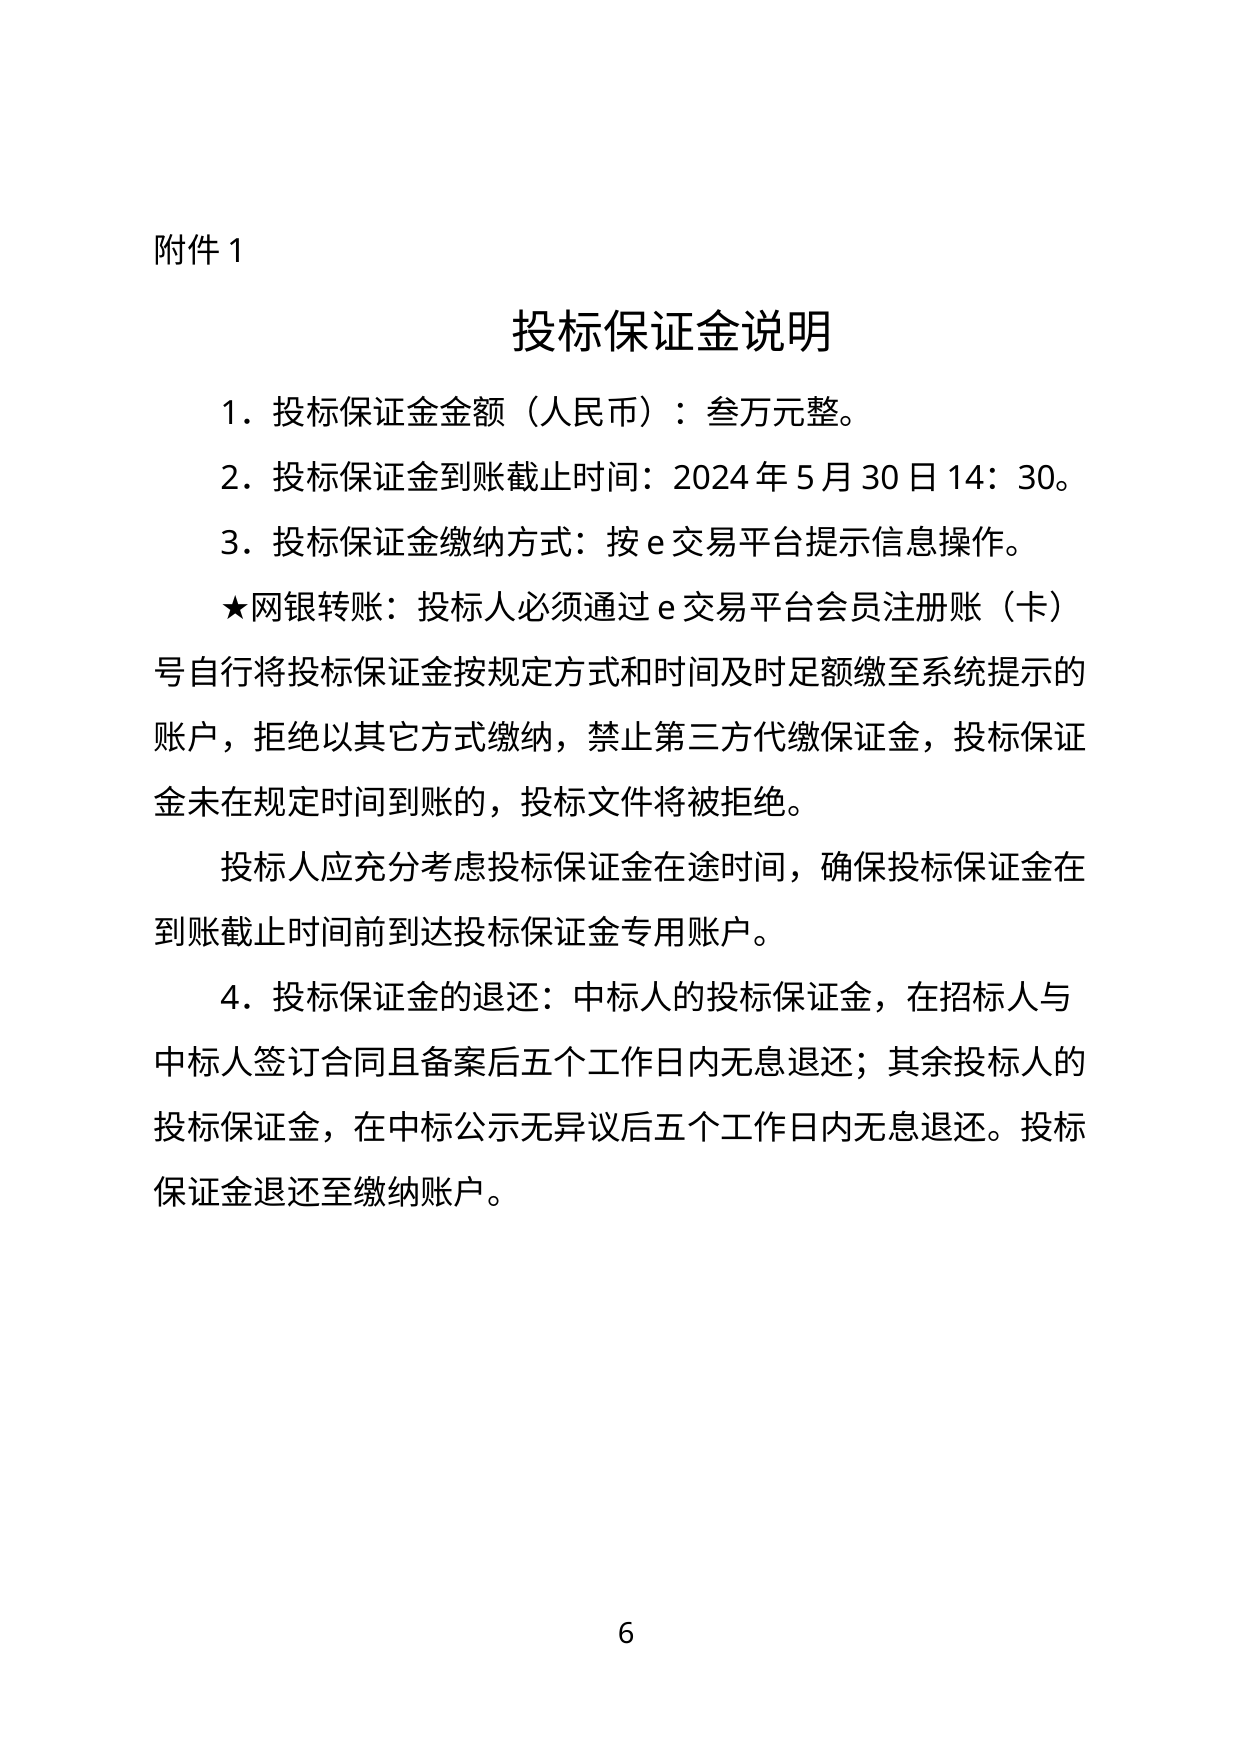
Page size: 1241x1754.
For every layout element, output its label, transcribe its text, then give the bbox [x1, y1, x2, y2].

text 2．投标保证金到账截止时间：2024年5月30日14：30。 [153, 443, 1098, 508]
text 3．投标保证金缴纳方式：按e交易平台提示信息操作。 [153, 508, 1098, 573]
text 投标保证金说明 [153, 280, 1098, 378]
text ★网银转账：投标人必须通过e交易平台会员注册账（卡）号自行将投标保证金按规定方式和时间及时足额缴至系统提示的账户，拒绝以其它方式缴纳，禁止第三方代缴保证金，投标保证金未在规定时间到账的，投标文件将被拒绝。 [153, 573, 1098, 833]
text 4．投标保证金的退还：中标人的投标保证金，在招标人与中标人签订合同且备案后五个工作日内无息退还；其余投标人的投标保证金，在中标公示无异议后五个工作日内无息退还。投标保证金退还至缴纳账户。 [153, 963, 1098, 1223]
text 投标人应充分考虑投标保证金在途时间，确保投标保证金在到账截止时间前到达投标保证金专用账户。 [153, 833, 1098, 963]
text 附件1 [153, 215, 1098, 280]
text 1．投标保证金金额（人民币）：叁万元整。 [153, 378, 1098, 443]
